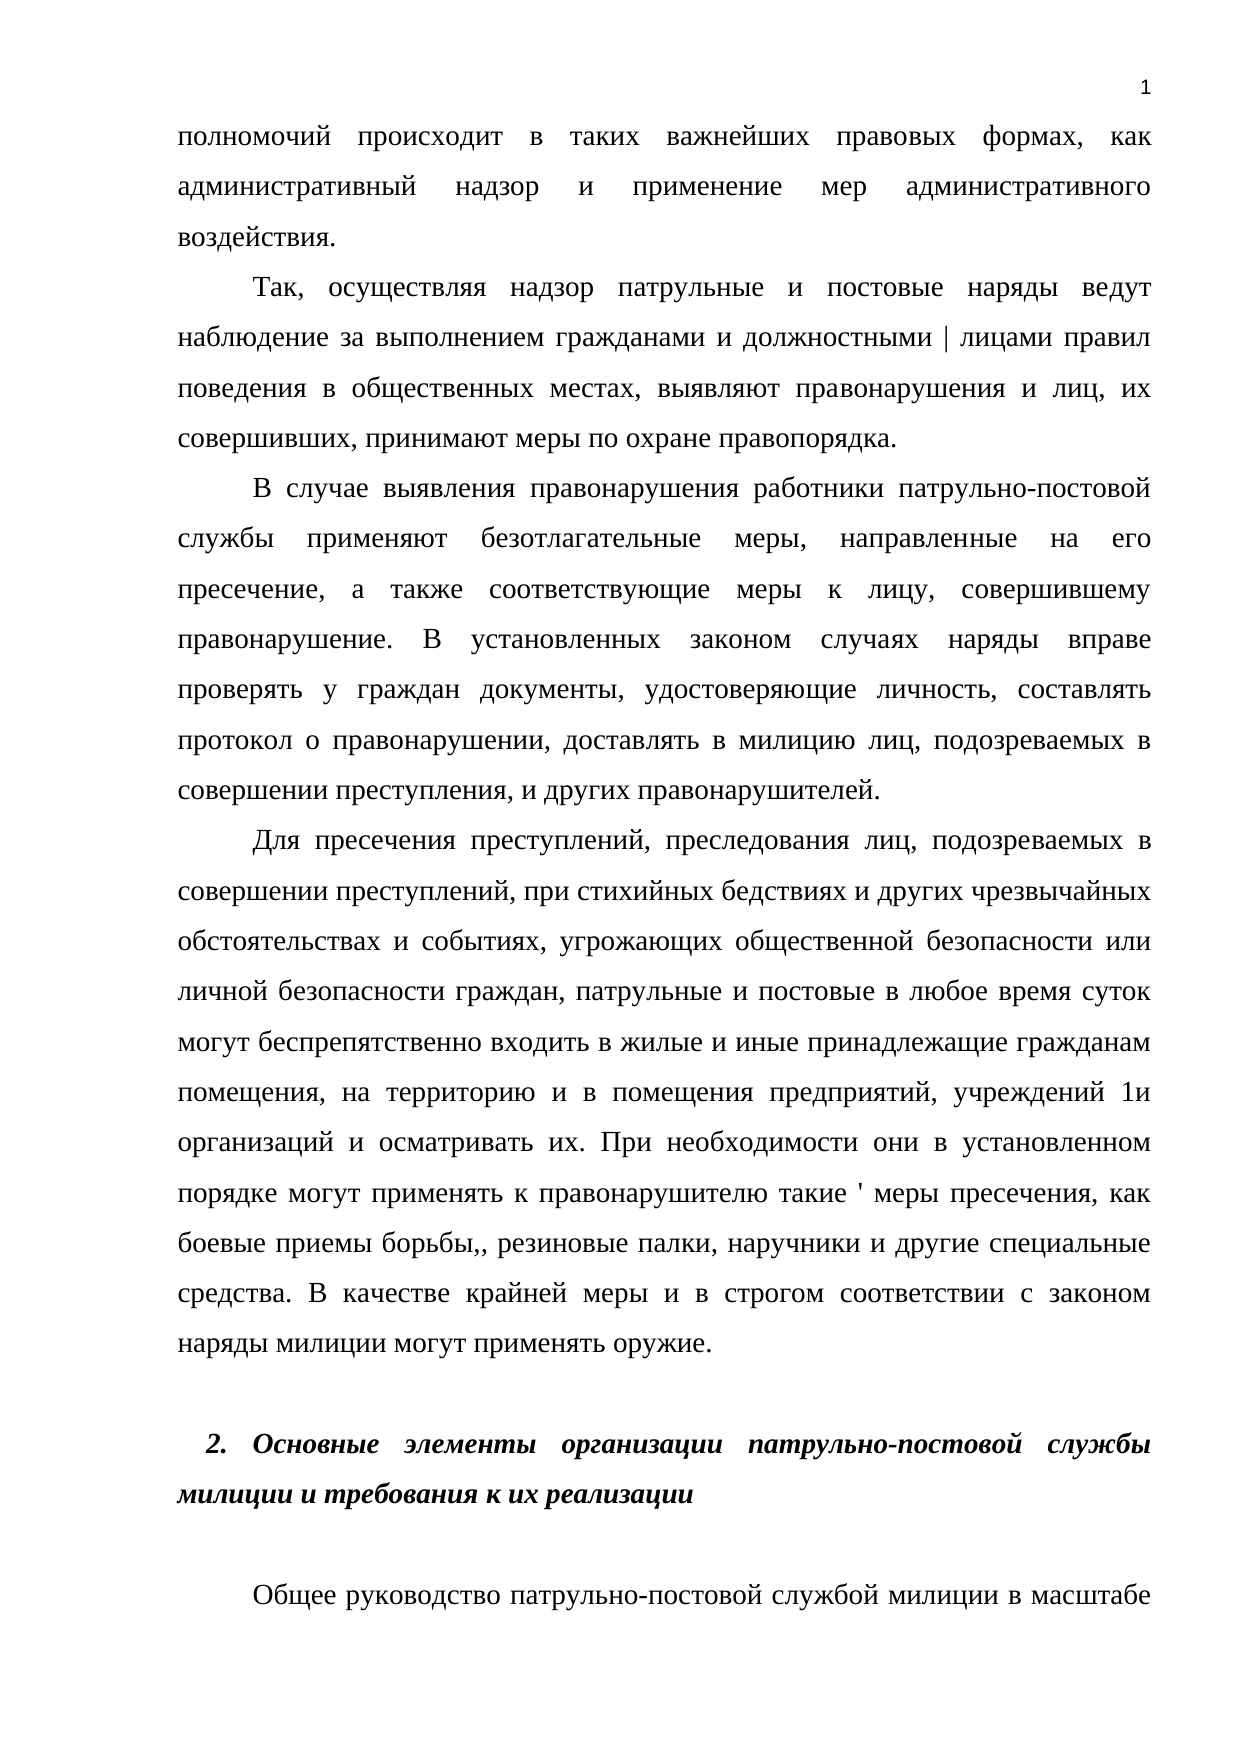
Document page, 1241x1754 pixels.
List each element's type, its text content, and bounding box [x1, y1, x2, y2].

text В случае выявления правонарушения работники патрульно-постовой службы применяют безотлагательные меры, направленные на его пресечение, а также соответствующие меры к лицу, совершившему правонарушение. В установленных законом случаях наряды вправе проверять у граждан документы, удостоверяющие личность, составлять протокол о правонарушении, доставлять в милицию лиц, подозреваемых в совершении преступления, и других правонарушителей. [177, 470, 1152, 806]
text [177, 1577, 1152, 1611]
list Основные элементы организации патрульно-постовой службы милиции и требования к их реализации [177, 1426, 1152, 1510]
text Так, осуществляя надзор патрульные и постовые наряды ведут наблюдение за выполнением гражданами и должностными | лицами правил поведения в общественных местах, выявляют правонарушения и лиц, их совершивших, принимают меры по охране правопорядка. [177, 269, 1152, 453]
text Для пресечения преступлений, преследования лиц, подозреваемых в совершении преступлений, при стихийных бедствиях и других чрезвычайных обстоятельствах и событиях, угрожающих общественной безопасности или личной безопасности граждан, патрульные и постовые в любое время суток могут беспрепятственно входить в жилые и иные принадлежащие гражданам помещения, на территорию и в помещения предприятий, учреждений 1и организаций и осматривать их. При необходимости они в установленном порядке могут применять к правонарушителю такие ' меры пресечения, как боевые приемы борьбы,, резиновые палки, наручники и другие специальные средства. В качестве крайней меры и в строгом соответствии с законом наряды милиции могут применять оружие. [177, 822, 1152, 1359]
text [177, 118, 1152, 252]
